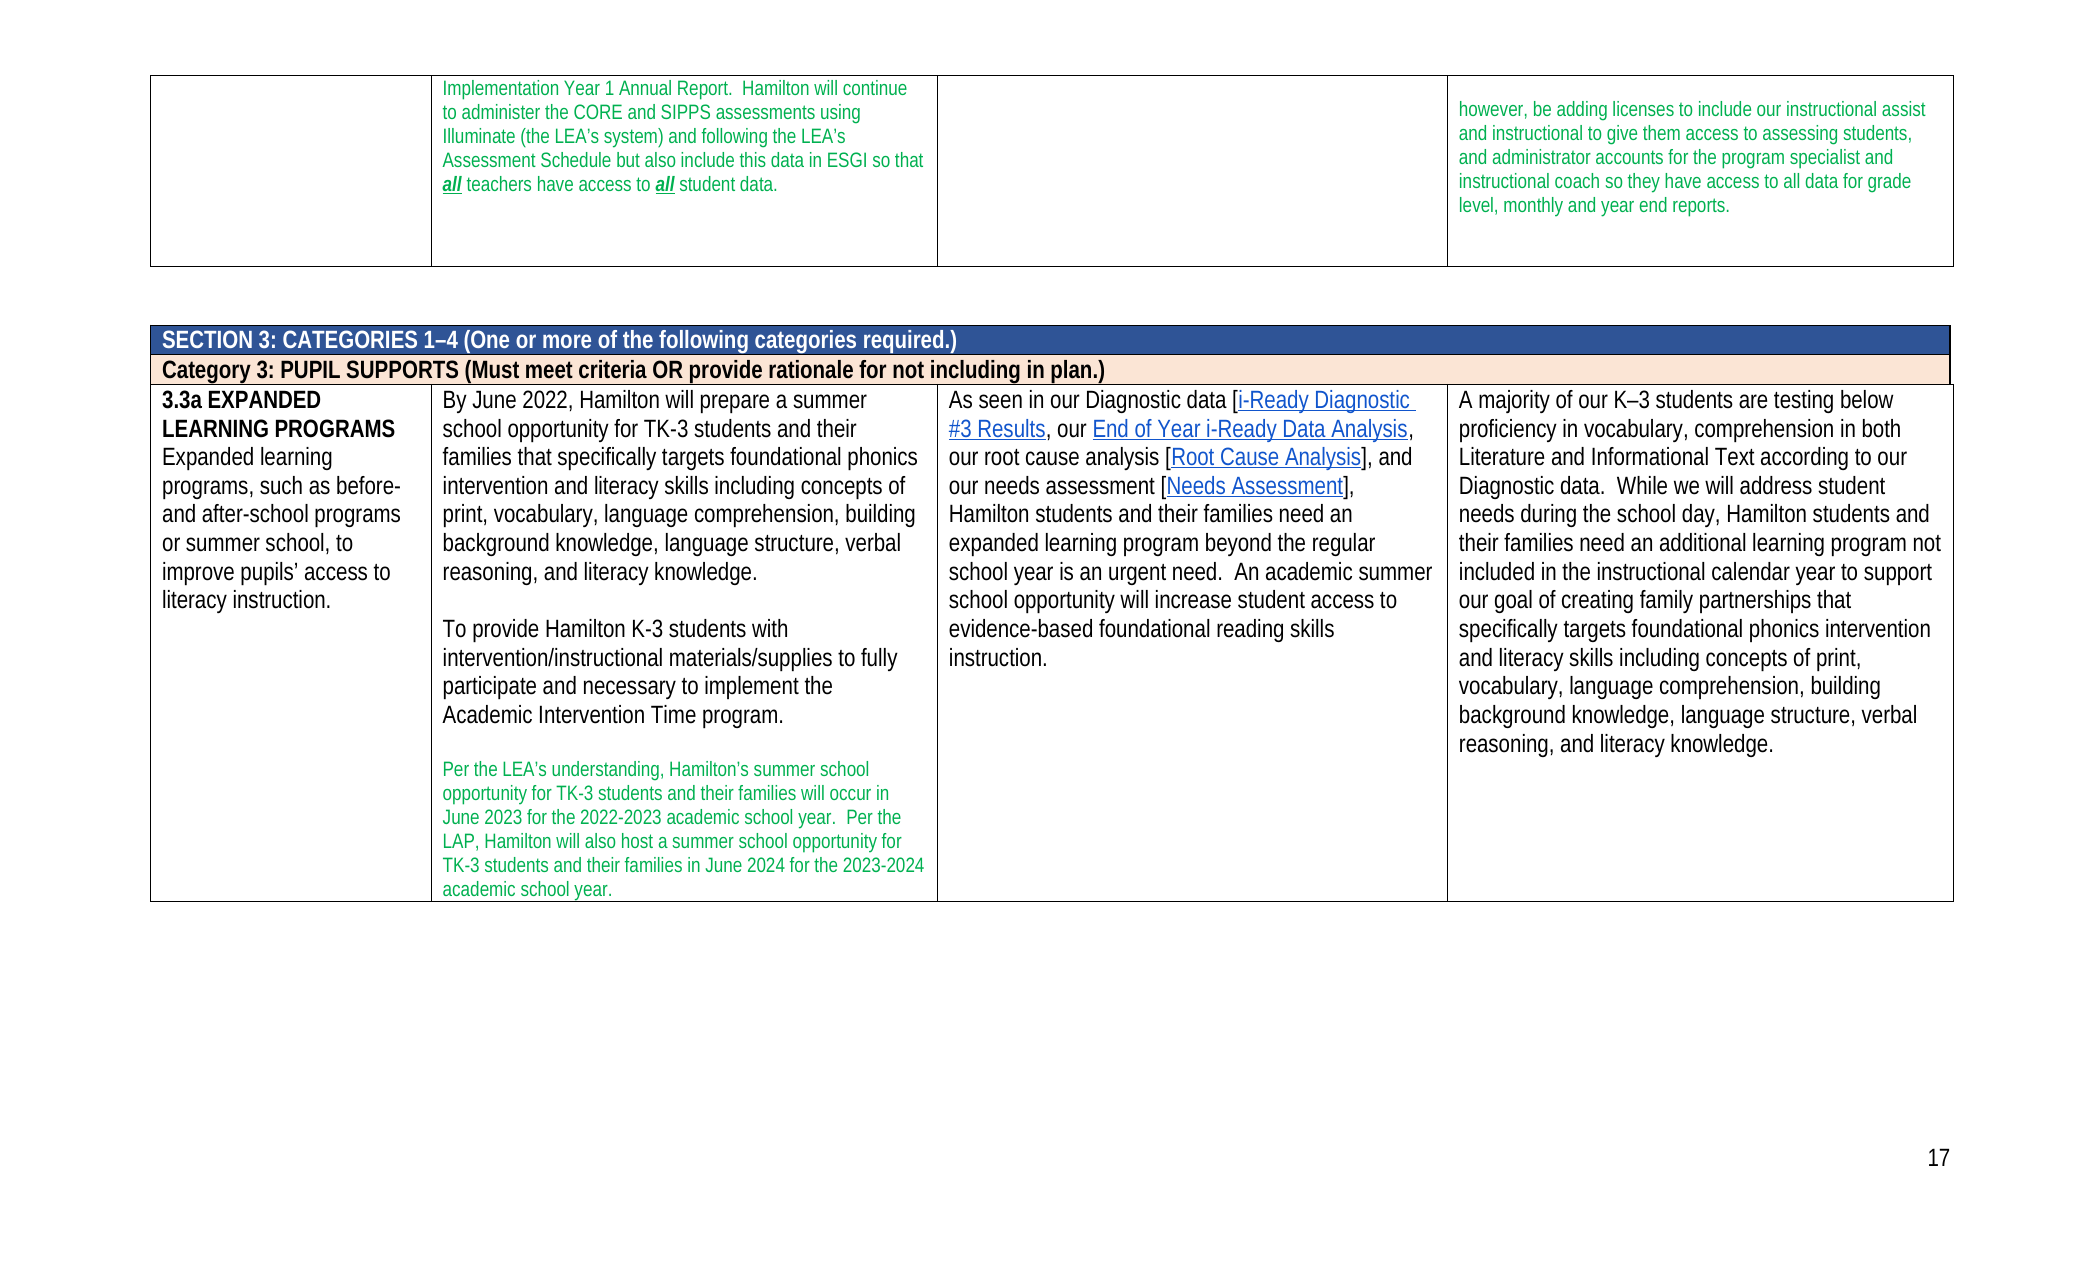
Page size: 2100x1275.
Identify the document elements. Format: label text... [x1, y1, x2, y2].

table_cell As seen in our Diagnostic data [i-Ready Diagnostic #3 Results, our End of Year i-Ready Data Analysis, our root cause analysis [Root Cause Analysis], and our needs assessment [Needs Assessment], Hamilton students and their families need an expanded learning program beyond the regular school year is an urgent need. An academic summer school opportunity will increase student access to evidence-based foundational reading skills instruction. [938, 385, 1447, 901]
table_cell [151, 76, 431, 266]
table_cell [432, 76, 937, 266]
table_cell A majority of our K–3 students are testing below proficiency in vocabulary, comprehension in both Literature and Informational Text according to our Diagnostic data. While we will address student needs during the school day, Hamilton students and their families need an additional learning program not included in the instructional calendar year to support our goal of creating family partnerships that specifically targets foundational phonics intervention and literacy skills including concepts of print, vocabulary, language comprehension, building background knowledge, language structure, verbal reasoning, and literacy knowledge. [1448, 385, 1953, 901]
table_cell 3.3a EXPANDED LEARNING PROGRAMS Expanded learning programs, such as before- and after-school programs or summer school, to improve pupils’ access to literacy instruction. [151, 385, 431, 901]
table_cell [938, 76, 1447, 266]
table_cell By June 2022, Hamilton will prepare a summer school opportunity for TK-3 students and their families that specifically targets foundational phonics intervention and literacy skills including concepts of print, vocabulary, language comprehension, building background knowledge, language structure, verbal reasoning, and literacy knowledge. To provide Hamilton K-3 students with intervention/instructional materials/supplies to fully participate and necessary to implement the Academic Intervention Time program. Per the LEA’s understanding, Hamilton’s summer school opportunity for TK-3 students and their families will occur in June 2023 for the 2022-2023 academic school year. Per the LAP, Hamilton will also host a summer school opportunity for TK-3 students and their families in June 2024 for the 2023-2024 academic school year. [432, 385, 937, 901]
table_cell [1448, 76, 1953, 266]
table_header SECTION 3: CATEGORIES 1–4 (One or more of the following categories required.) [151, 326, 1949, 354]
table_cell Category 3: PUPIL SUPPORTS (Must meet criteria OR provide rationale for not including in plan.) [151, 355, 1949, 384]
